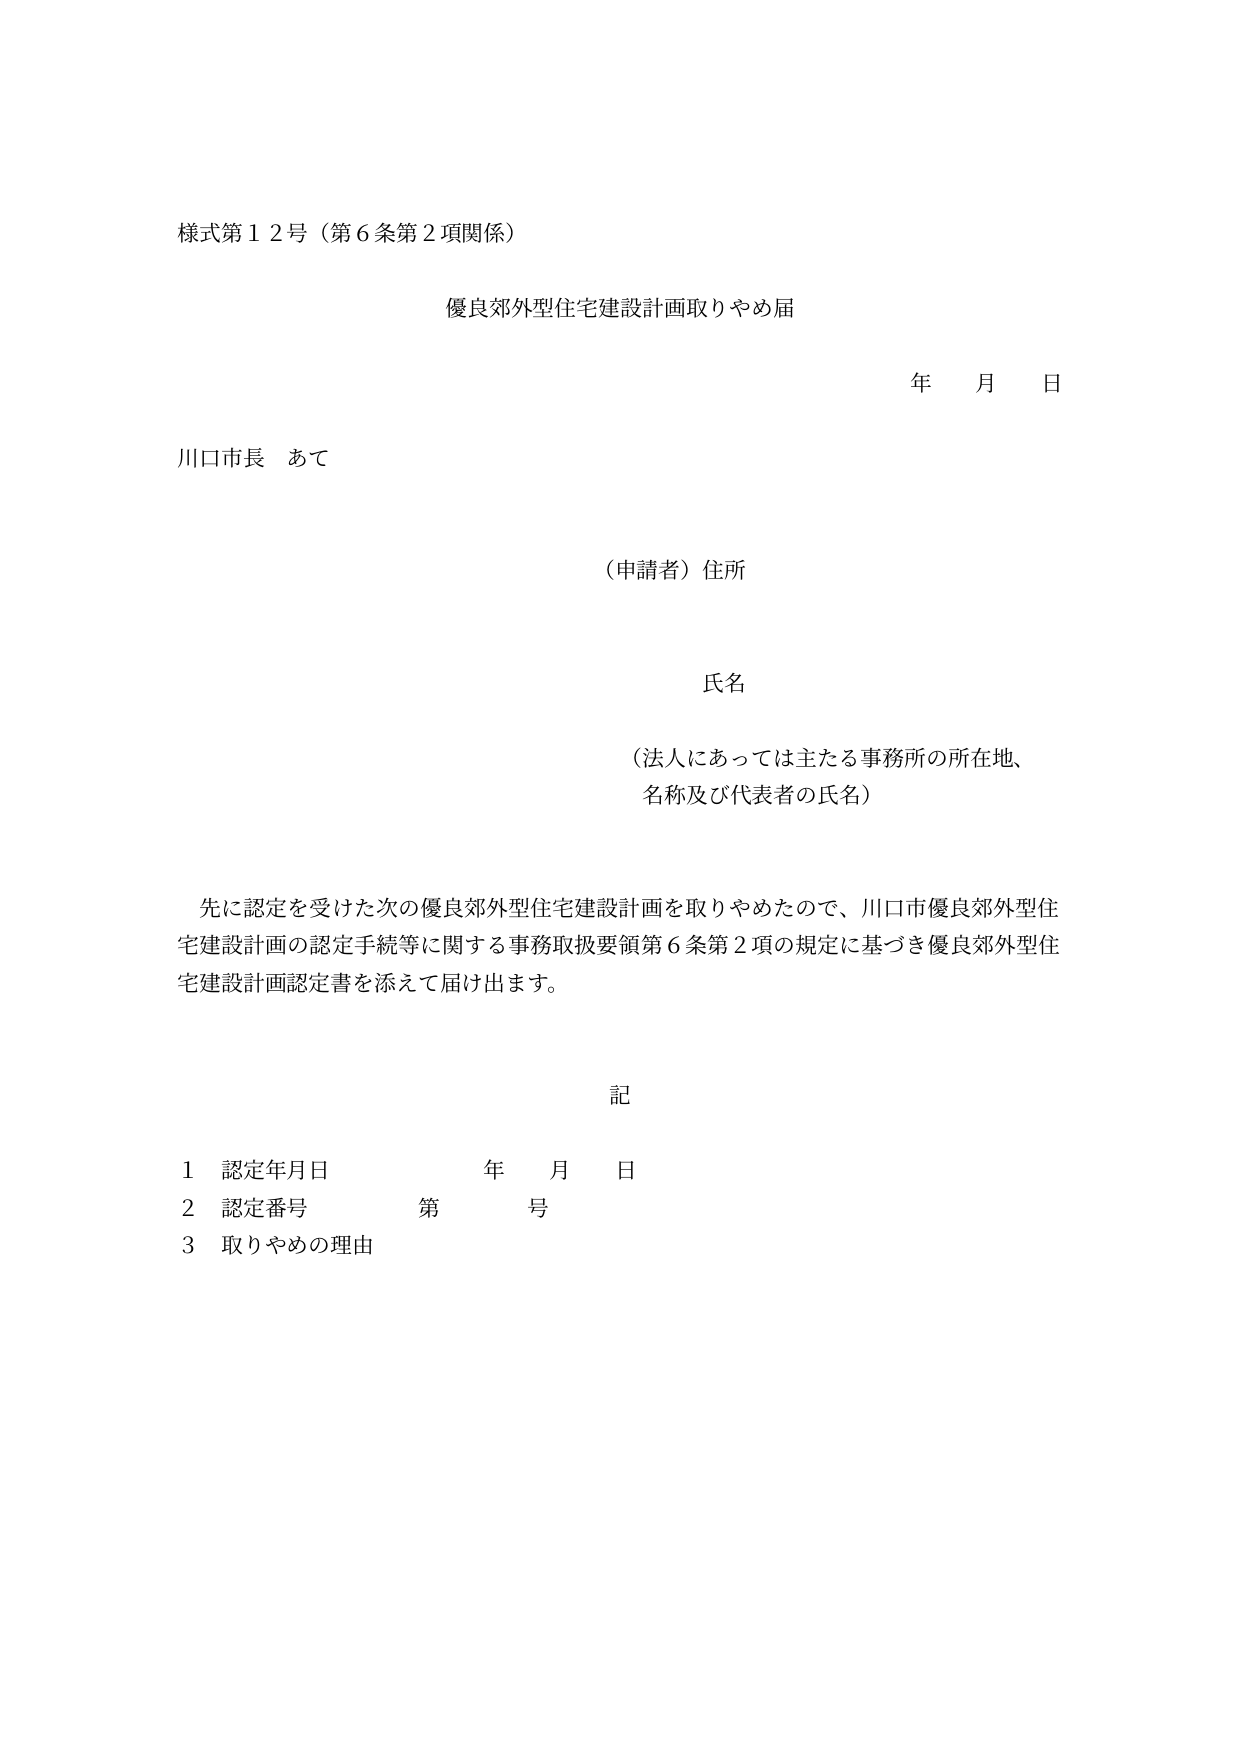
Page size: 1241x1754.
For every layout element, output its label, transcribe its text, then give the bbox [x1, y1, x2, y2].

text ２ 認定番号 第 号 [177, 1188, 1063, 1225]
text 氏名 [177, 663, 1063, 700]
text ３ 取りやめの理由 [177, 1225, 1063, 1263]
text 優良郊外型住宅建設計画取りやめ届 [177, 288, 1063, 325]
text 先に認定を受けた次の優良郊外型住宅建設計画を取りやめたので、川口市優良郊外型住宅建設計画の認定手続等に関する事務取扱要領第６条第２項の規定に基づき優良郊外型住宅建設計画認定書を添えて届け出ます。 [177, 888, 1063, 1000]
text 名称及び代表者の氏名） [177, 775, 1063, 813]
text 年 月 日 [177, 363, 1063, 400]
text 様式第１２号（第６条第２項関係） [177, 213, 1063, 250]
text 川口市長 あて [177, 438, 1063, 475]
text （法人にあっては主たる事務所の所在地、 [177, 738, 1063, 775]
subtitle 記 [177, 1075, 1063, 1113]
text １ 認定年月日 年 月 日 [177, 1150, 1063, 1188]
text （申請者）住所 [177, 550, 1063, 588]
